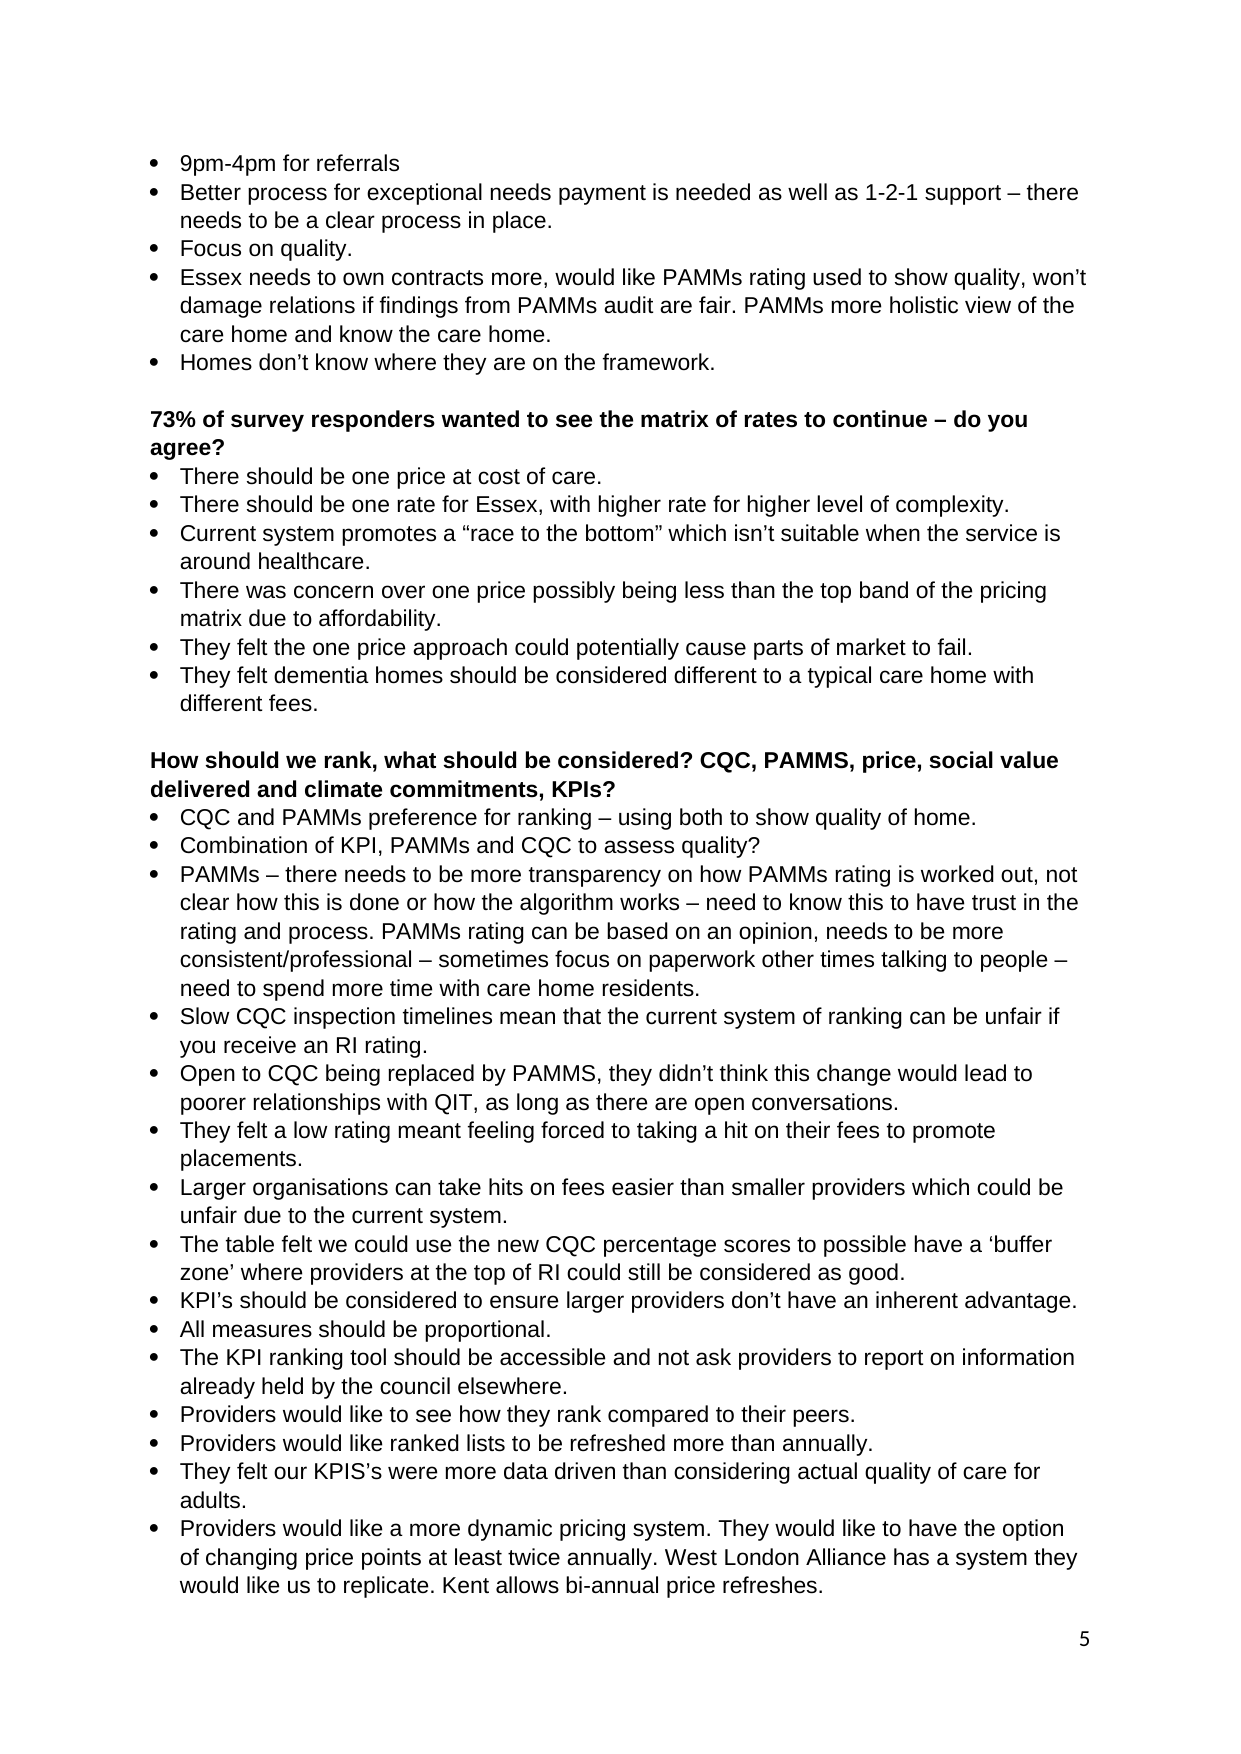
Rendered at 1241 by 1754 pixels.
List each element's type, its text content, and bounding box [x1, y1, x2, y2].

list Providers would like to see how they rank compared to their peers. [150, 1401, 1090, 1428]
list Focus on quality. [150, 235, 1090, 262]
list Better process for exceptional needs payment is needed as well as 1-2-1 support – there needs to be a clear process in place. [150, 178, 1090, 233]
text 73% of survey responders wanted to see the matrix of rates to continue – do you agree? [150, 406, 1090, 461]
list There was concern over one price possibly being less than the top band of the pricing matrix due to affordability. [150, 577, 1090, 631]
list Current system promotes a “race to the bottom” which isn’t suitable when the service is around healthcare. [150, 520, 1090, 574]
list Slow CQC inspection timelines mean that the current system of ranking can be unfair if you receive an RI rating. [150, 1003, 1090, 1058]
list They felt a low rating meant feeling forced to taking a hit on their fees to promote placements. [150, 1117, 1090, 1172]
list The table felt we could use the new CQC percentage scores to possible have a ‘buffer zone’ where providers at the top of RI could still be considered as good. [150, 1231, 1090, 1285]
list They felt dementia homes should be considered different to a typical care home with different fees. [150, 662, 1090, 717]
list There should be one rate for Essex, with higher rate for higher level of complexity. [150, 491, 1090, 518]
list The KPI ranking tool should be accessible and not ask providers to report on information already held by the council elsewhere. [150, 1344, 1090, 1399]
list Larger organisations can take hits on fees easier than smaller providers which could be unfair due to the current system. [150, 1174, 1090, 1228]
list 9pm-4pm for referrals [150, 150, 1090, 176]
list Open to CQC being replaced by PAMMS, they didn’t think this change would lead to poorer relationships with QIT, as long as there are open conversations. [150, 1060, 1090, 1115]
list CQC and PAMMs preference for ranking – using both to show quality of home. [150, 804, 1090, 830]
list All measures should be proportional. [150, 1316, 1090, 1342]
list Providers would like a more dynamic pricing system. They would like to have the option of changing price points at least twice annually. West London Alliance has a system they would like us to replicate. Kent allows bi-annual price refreshes. [150, 1515, 1090, 1598]
list Combination of KPI, PAMMs and CQC to assess quality? [150, 832, 1090, 859]
list PAMMs – there needs to be more transparency on how PAMMs rating is worked out, not clear how this is done or how the algorithm works – need to know this to have trust in the rating and process. PAMMs rating can be based on an opinion, needs to be more consistent/professional – sometimes focus on paperwork other times talking to people – need to spend more time with care home residents. [150, 861, 1090, 1001]
text How should we rank, what should be considered? CQC, PAMMS, price, social value delivered and climate commitments, KPIs? [150, 747, 1090, 802]
list Homes don’t know where they are on the framework. [150, 349, 1090, 375]
list They felt our KPIS’s were more data driven than considering actual quality of care for adults. [150, 1458, 1090, 1513]
list There should be one price at cost of care. [150, 463, 1090, 489]
list They felt the one price approach could potentially cause parts of market to fail. [150, 633, 1090, 660]
list Providers would like ranked lists to be refreshed more than annually. [150, 1430, 1090, 1456]
list Essex needs to own contracts more, would like PAMMs rating used to show quality, won’t damage relations if findings from PAMMs audit are fair. PAMMs more holistic view of the care home and know the care home. [150, 264, 1090, 347]
list KPI’s should be considered to ensure larger providers don’t have an inherent advantage. [150, 1287, 1090, 1314]
